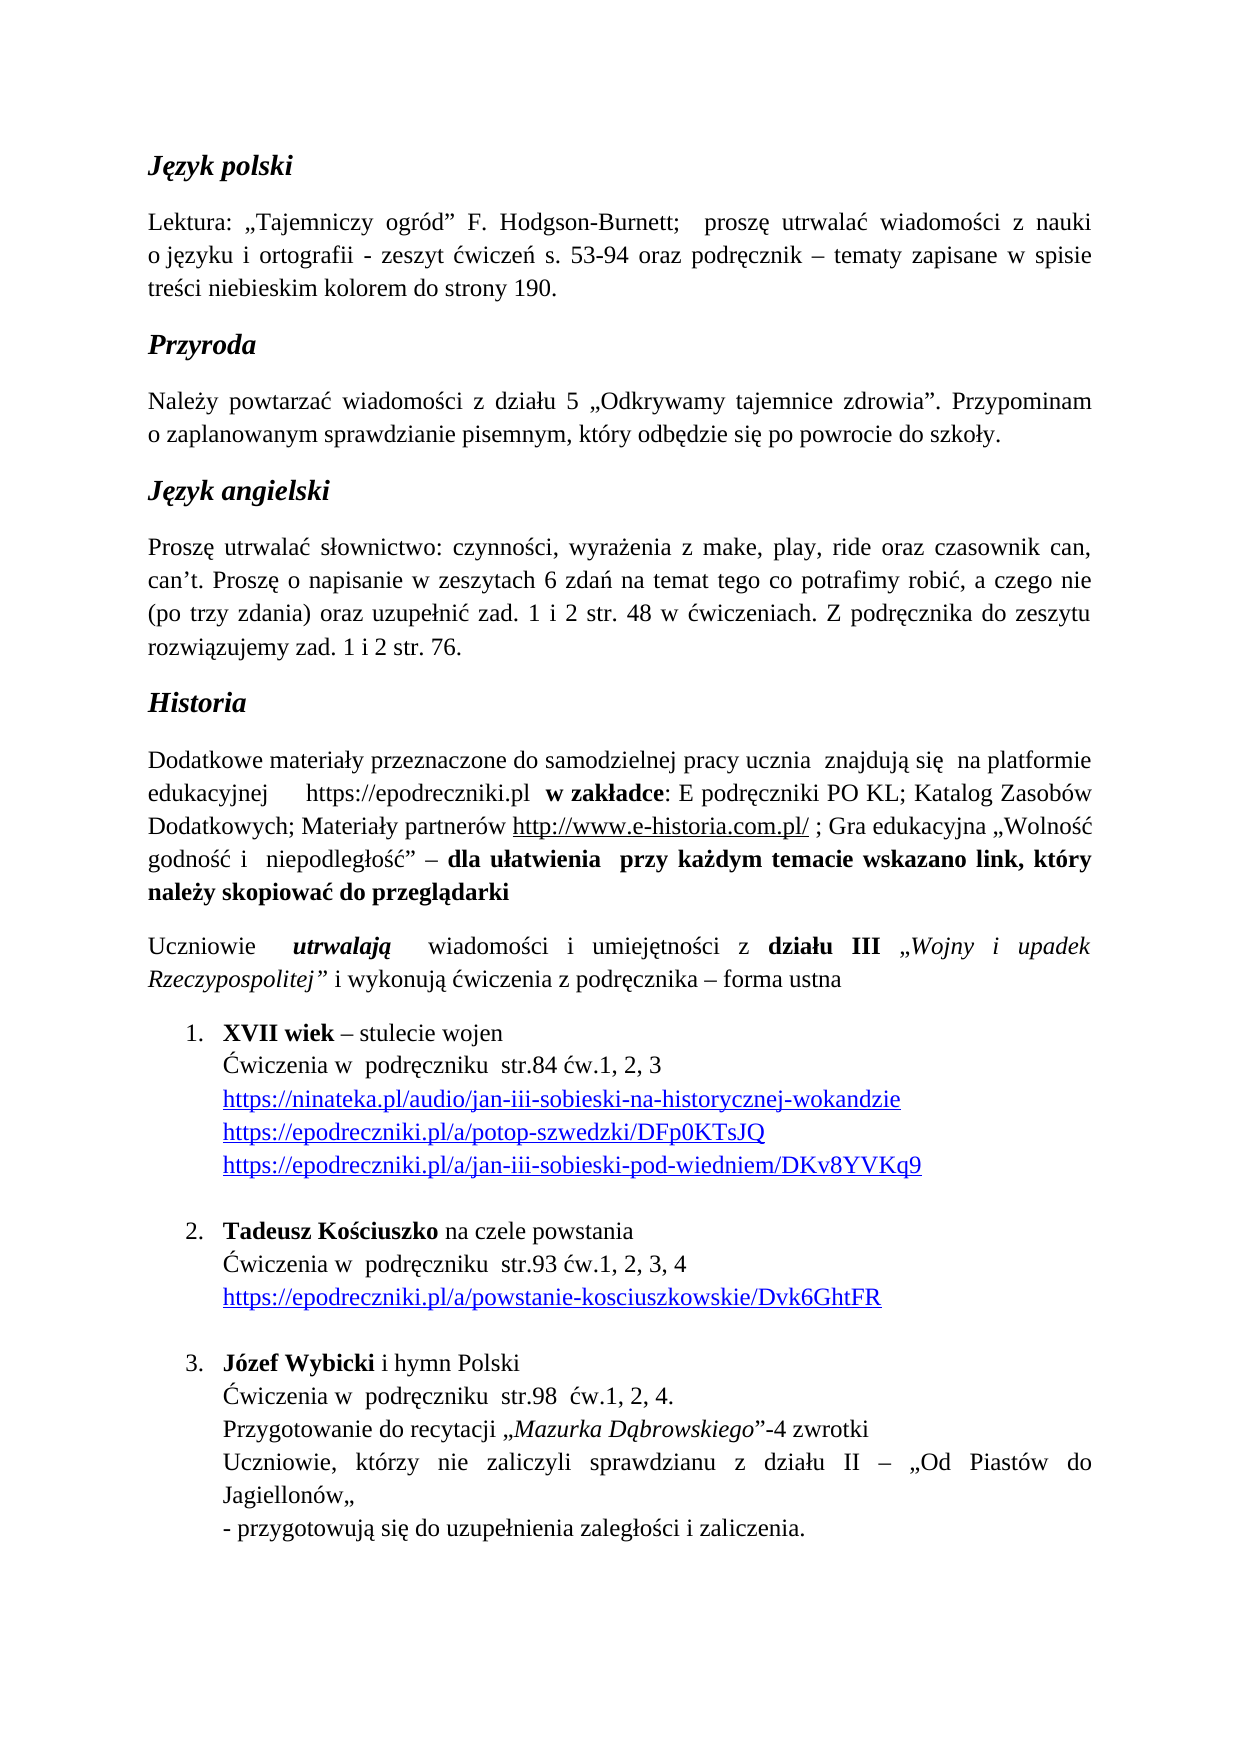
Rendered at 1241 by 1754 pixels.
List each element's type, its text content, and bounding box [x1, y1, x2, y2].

text Język polski [148, 148, 1093, 181]
text Przyroda [148, 327, 1093, 360]
text Uczniowie utrwalają wiadomości i umiejętności z działu III „Wojny i upadek Rzeczypospolitej” i wykonują ćwiczenia z podręcznika – forma ustna [148, 931, 1093, 992]
list - przygotowują się do uzupełnienia zaległości i zaliczenia. [223, 1513, 1093, 1542]
list XVII wiek – stulecie wojen [185, 1018, 1093, 1046]
text Historia [148, 685, 1093, 719]
list Ćwiczenia w podręczniku str.93 ćw.1, 2, 3, 4 [223, 1249, 1093, 1277]
text Należy powtarzać wiadomości z działu 5 „Odkrywamy tajemnice zdrowia”. Przypominam o zaplanowanym sprawdzianie pisemnym, który odbędzie się po powrocie do szkoły. [148, 386, 1093, 448]
list Tadeusz Kościuszko na czele powstania [185, 1216, 1093, 1244]
list https://ninateka.pl/audio/jan-iii-sobieski-na-historycznej-wokandzie [223, 1084, 1093, 1112]
list https://epodreczniki.pl/a/jan-iii-sobieski-pod-wiedniem/DKv8YVKq9 [223, 1150, 1093, 1178]
text Lektura: „Tajemniczy ogród” F. Hodgson-Burnett; proszę utrwalać wiadomości z nauki o języku i ortografii - zeszyt ćwiczeń s. 53-94 oraz podręcznik – tematy zapisane w spisie treści niebieskim kolorem do strony 190. [148, 207, 1093, 302]
list Józef Wybicki i hymn Polski [185, 1348, 1093, 1377]
list https://epodreczniki.pl/a/potop-szwedzki/DFp0KTsJQ [223, 1117, 1093, 1145]
text Dodatkowe materiały przeznaczone do samodzielnej pracy ucznia znajdują się na platformie edukacyjnej https://epodreczniki.pl w zakładce: E podręczniki PO KL; Katalog Zasobów Dodatkowych; Materiały partnerów http://www.e-historia.com.pl/ ; Gra edukacyjna „Wolność godność i niepodległość” – dla ułatwienia przy każdym temacie wskazano link, który należy skopiować do przeglądarki [148, 745, 1093, 906]
list Ćwiczenia w podręczniku str.84 ćw.1, 2, 3 [223, 1051, 1093, 1079]
list Ćwiczenia w podręczniku str.98 ćw.1, 2, 4. [223, 1381, 1093, 1409]
text Proszę utrwalać słownictwo: czynności, wyrażenia z make, play, ride oraz czasownik can, can’t. Proszę o napisanie w zeszytach 6 zdań na temat tego co potrafimy robić, a czego nie (po trzy zdania) oraz uzupełnić zad. 1 i 2 str. 48 w ćwiczeniach. Z podręcznika do zeszytu rozwiązujemy zad. 1 i 2 str. 76. [148, 532, 1093, 660]
list Uczniowie, którzy nie zaliczyli sprawdzianu z działu II – „Od Piastów do Jagiellonów„ [223, 1447, 1093, 1509]
list https://epodreczniki.pl/a/powstanie-kosciuszkowskie/Dvk6GhtFR [223, 1282, 1093, 1311]
text Język angielski [148, 473, 1093, 507]
list Przygotowanie do recytacji „Mazurka Dąbrowskiego”-4 zwrotki [223, 1414, 1093, 1443]
